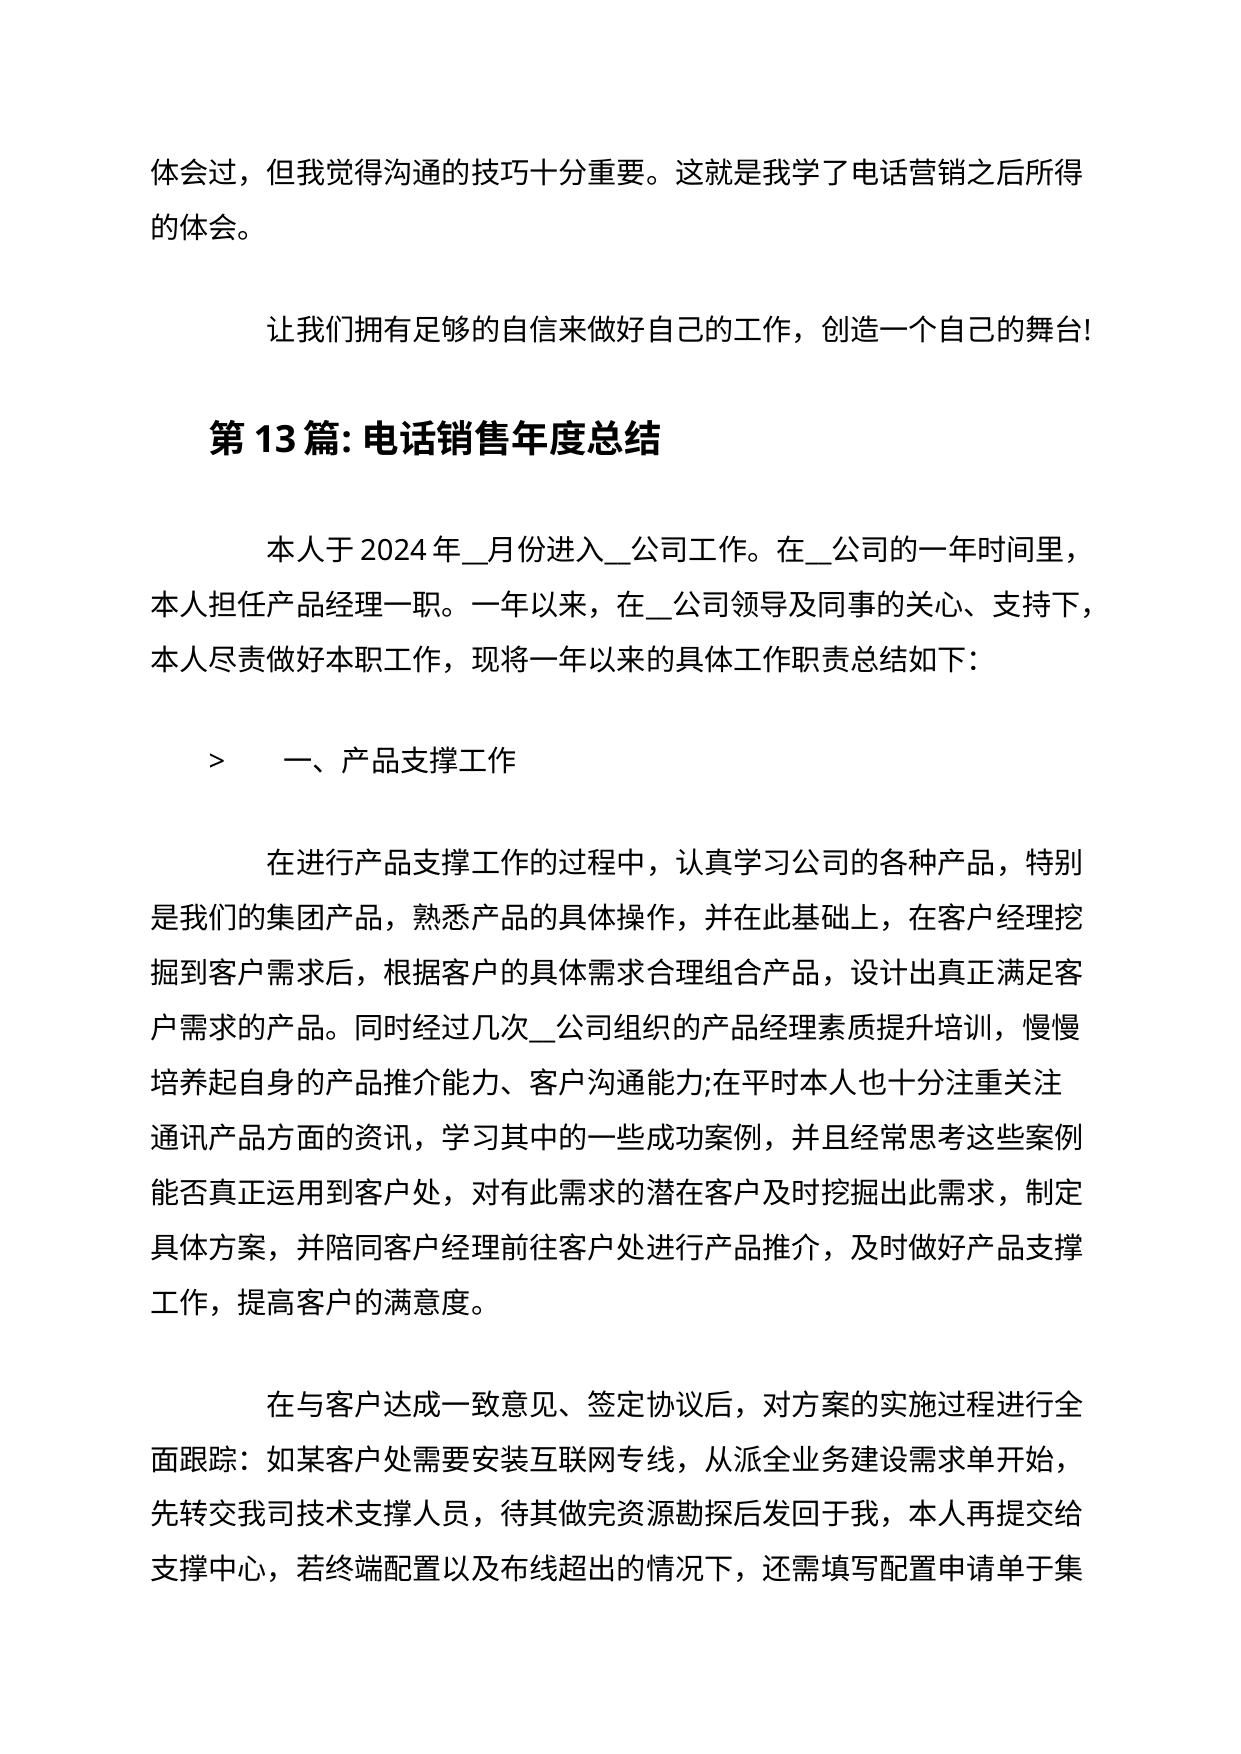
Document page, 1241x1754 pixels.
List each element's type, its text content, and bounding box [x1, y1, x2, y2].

text 在进行产品支撑工作的过程中，认真学习公司的各种产品，特别是我们的集团产品，熟悉产品的具体操作，并在此基础上，在客户经理挖掘到客户需求后，根据客户的具体需求合理组合产品，设计出真正满足客户需求的产品。同时经过几次__公司组织的产品经理素质提升培训，慢慢培养起自身的产品推介能力、客户沟通能力;在平时本人也十分注重关注通讯产品方面的资讯，学习其中的一些成功案例，并且经常思考这些案例能否真正运用到客户处，对有此需求的潜在客户及时挖掘出此需求，制定具体方案，并陪同客户经理前往客户处进行产品推介，及时做好产品支撑工作，提高客户的满意度。 [150, 840, 1090, 1322]
text 本人于2024年__月份进入__公司工作。在__公司的一年时间里，本人担任产品经理一职。一年以来，在__公司领导及同事的关心、支持下，本人尽责做好本职工作，现将一年以来的具体工作职责总结如下： [150, 526, 1090, 678]
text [150, 1381, 1090, 1588]
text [150, 150, 1090, 247]
text > 一、产品支撑工作 [150, 738, 1090, 780]
text 第13篇: 电话销售年度总结 [150, 409, 1090, 463]
text 让我们拥有足够的自信来做好自己的工作，创造一个自己的舞台! [150, 307, 1090, 349]
